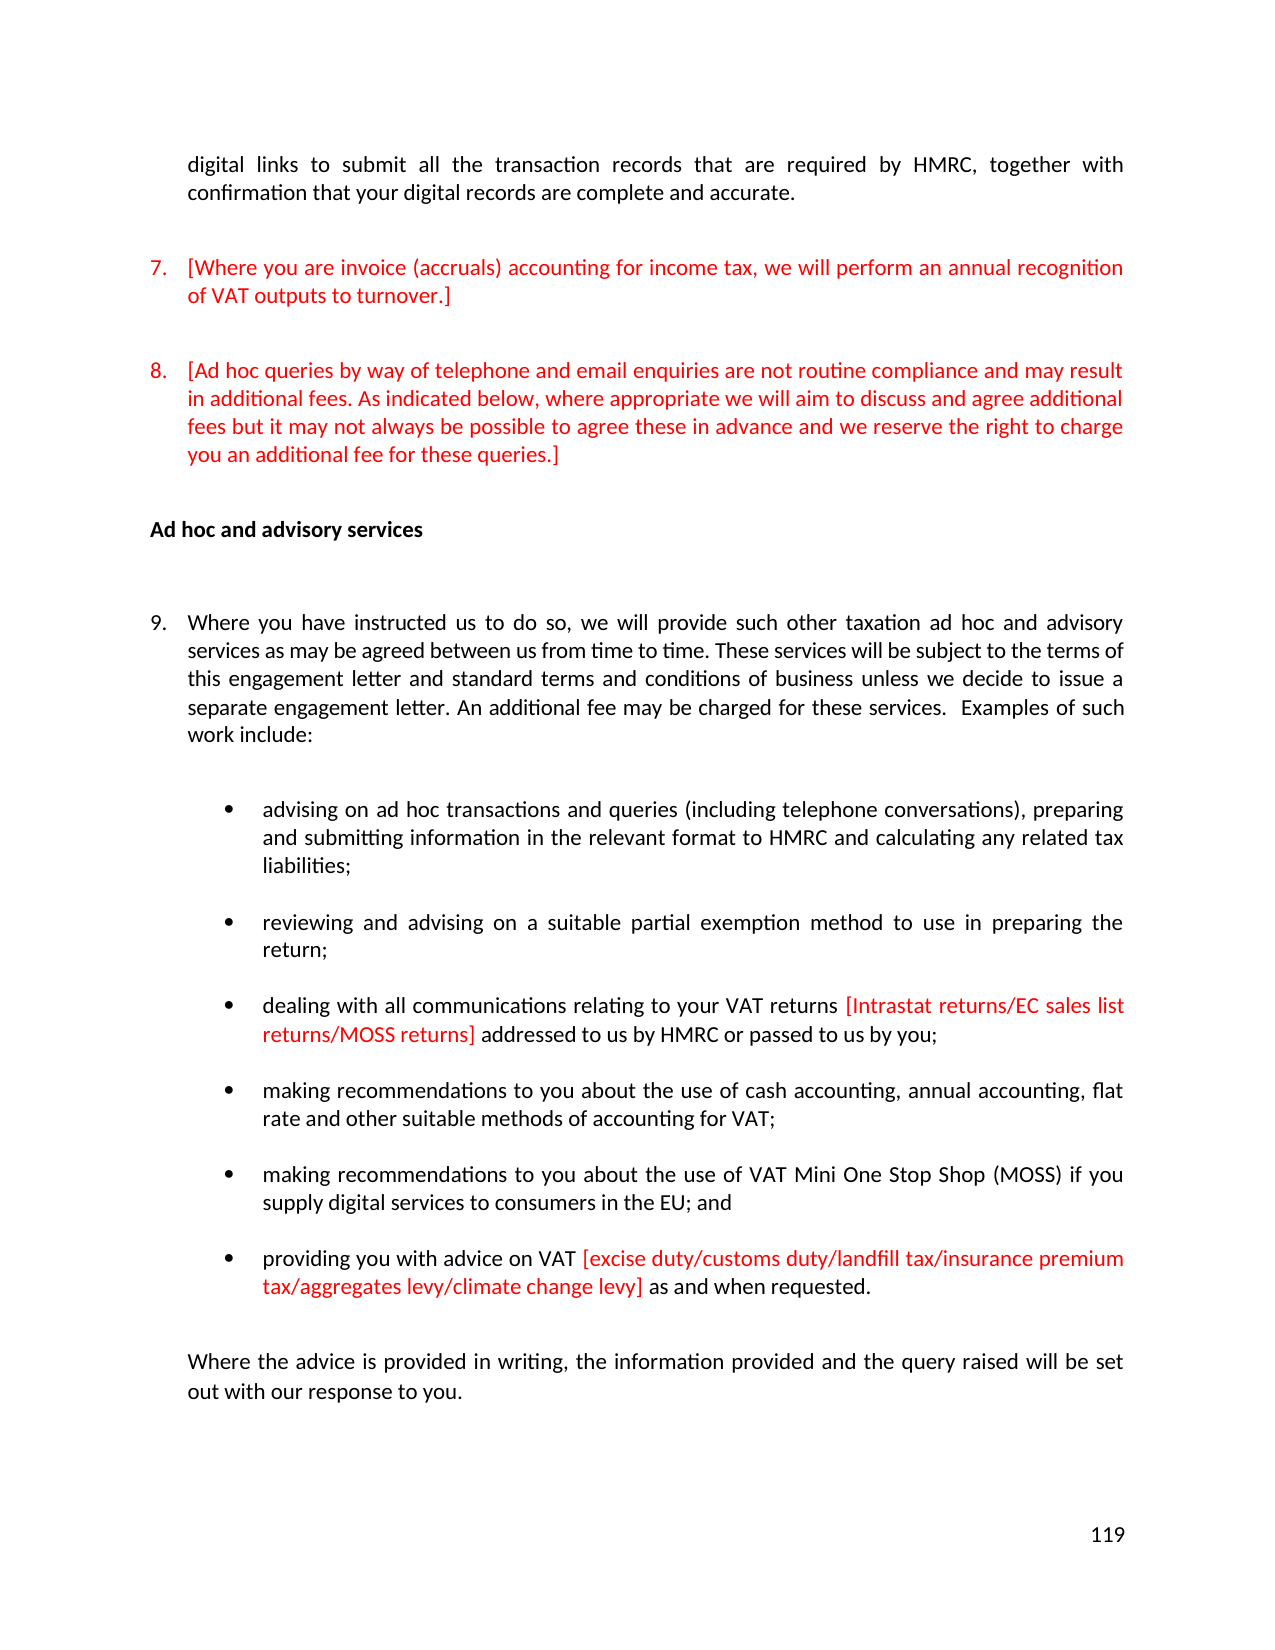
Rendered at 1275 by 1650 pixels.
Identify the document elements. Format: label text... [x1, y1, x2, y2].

list making recommendations to you about the use of cash accounting, annual accounting, flat rate and other suitable methods of accounting for VAT; [225, 1076, 1125, 1132]
list [Where you are invoice (accruals) accounting for income tax, we will perform an annual recognition of VAT outputs to turnover.] [150, 253, 1125, 309]
list making recommendations to you about the use of VAT Mini One Stop Shop (MOSS) if you supply digital services to consumers in the EU; and [225, 1160, 1125, 1216]
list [150, 150, 1125, 206]
list Where you have instructed us to do so, we will provide such other taxation ad hoc and advisory services as may be agreed between us from time to time. These services will be subject to the terms of this engagement letter and standard terms and conditions of business unless we decide to issue a separate engagement letter. An additional fee may be charged for these services. Examples of such work include: [150, 608, 1125, 749]
list reviewing and advising on a suitable partial exemption method to use in preparing the return; [225, 908, 1125, 964]
list providing you with advice on VAT [excise duty/customs duty/landfill tax/insurance premium tax/aggregates levy/climate change levy] as and when requested. [225, 1244, 1125, 1300]
list [Ad hoc queries by way of telephone and email enquiries are not routine compliance and may result in additional fees. As indicated below, where appropriate we will aim to discuss and agree additional fees but it may not always be possible to agree these in advance and we reserve the right to charge you an additional fee for these queries.] [150, 356, 1125, 468]
text Ad hoc and advisory services [150, 515, 1125, 543]
list advising on ad hoc transactions and queries (including telephone conversations), preparing and submitting information in the relevant format to HMRC and calculating any related tax liabilities; [225, 796, 1125, 879]
list dealing with all communications relating to your VAT returns [Intrastat returns/EC sales list returns/MOSS returns] addressed to us by HMRC or passed to us by you; [225, 992, 1125, 1048]
text Where the advice is provided in writing, the information provided and the query raised will be set out with our response to you. [187, 1347, 1125, 1405]
